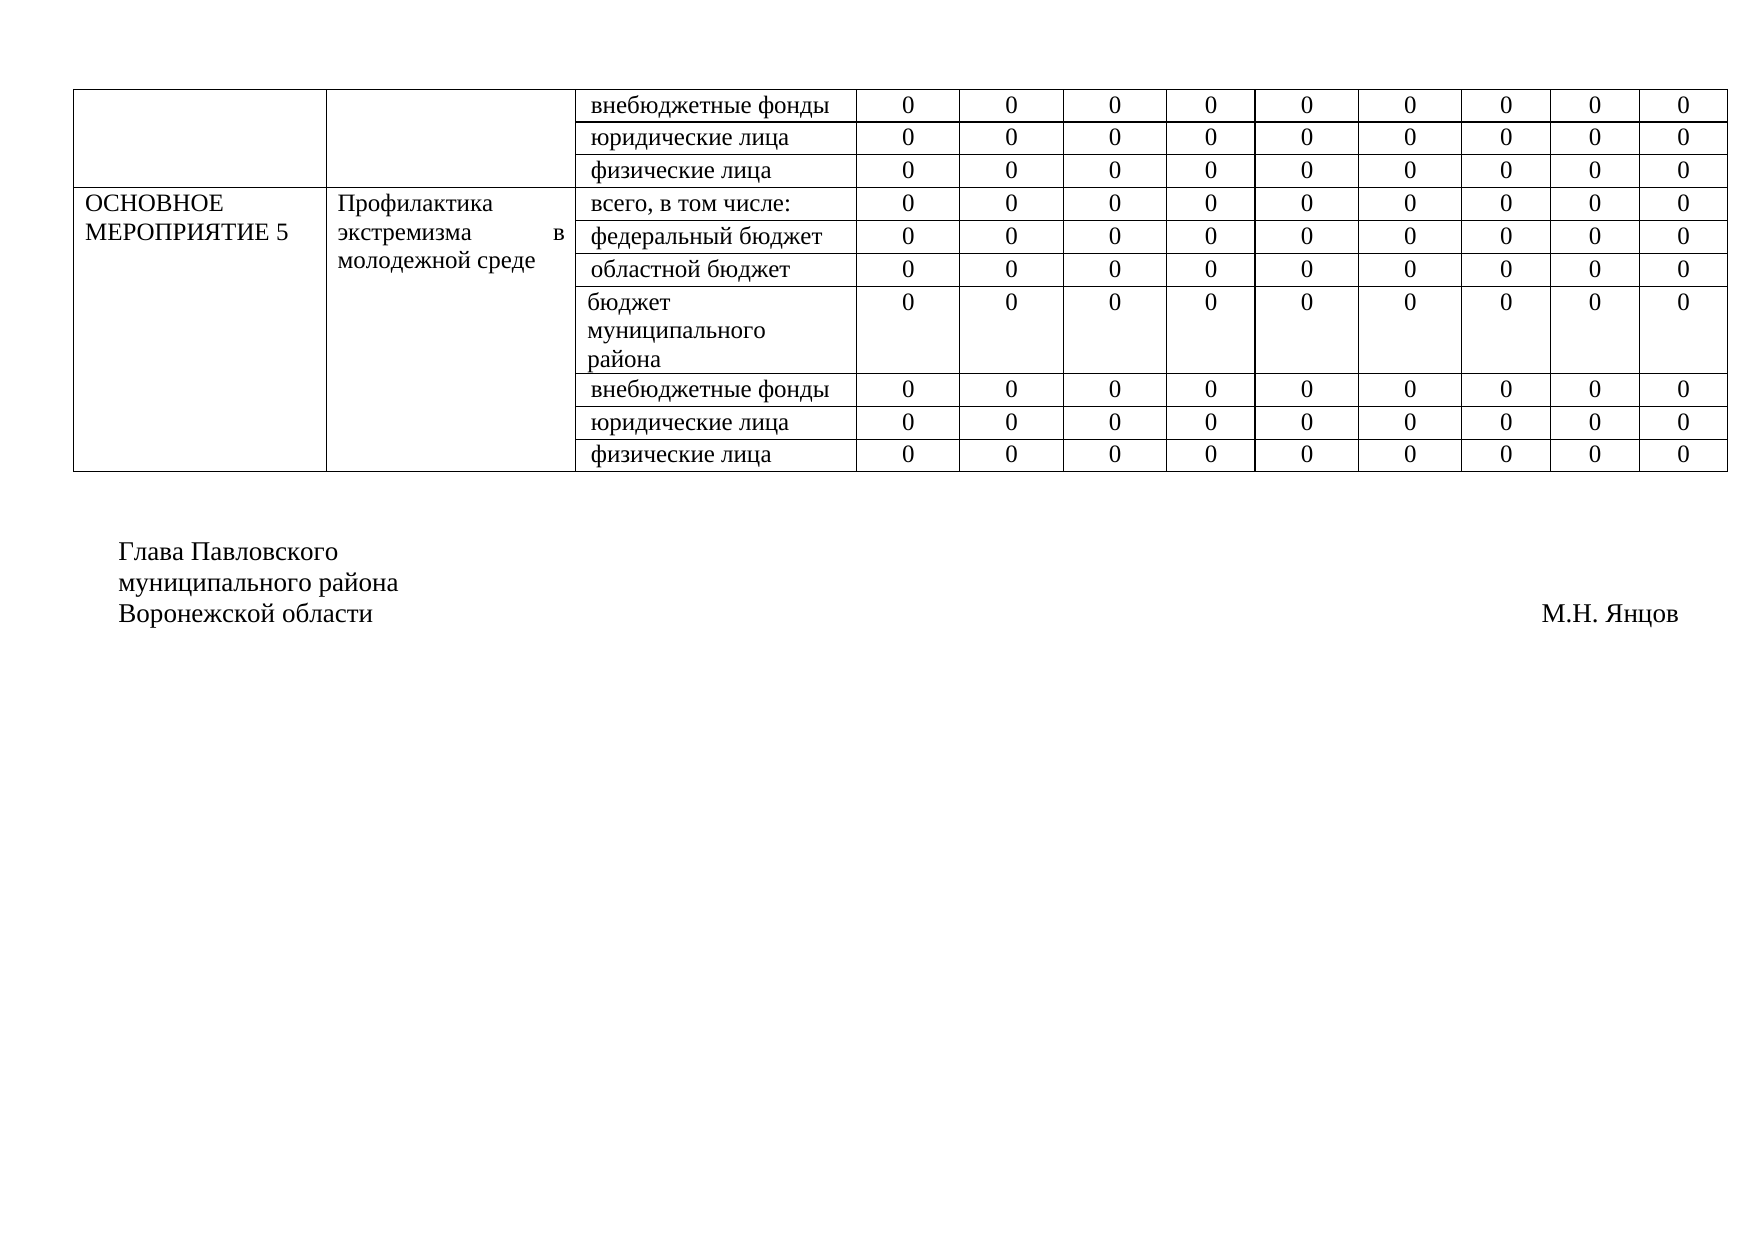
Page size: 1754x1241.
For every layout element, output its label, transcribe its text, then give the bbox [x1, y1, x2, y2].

table_cell 0 [1359, 155, 1461, 187]
text Воронежской области М.Н. Янцов [118, 597, 1754, 628]
table_cell юридические лица [576, 123, 856, 154]
table_cell 0 [1256, 221, 1358, 253]
table_cell 0 [1256, 374, 1358, 406]
table_cell 0 [1256, 155, 1358, 187]
table_cell 0 [857, 254, 959, 286]
table_cell 0 [1167, 287, 1254, 373]
table_cell 0 [1551, 221, 1639, 253]
table_cell 0 [960, 440, 1063, 471]
table_cell 0 [857, 287, 959, 373]
table_cell 0 [1462, 90, 1550, 121]
table_cell 0 [1256, 188, 1358, 220]
table_cell 0 [960, 123, 1063, 154]
table_cell 0 [1064, 90, 1166, 121]
text муниципального района [118, 566, 1754, 597]
table_cell федеральный бюджет [576, 221, 856, 253]
table_cell 0 [857, 90, 959, 121]
table_cell 0 [1256, 287, 1358, 373]
table_cell 0 [1640, 440, 1727, 471]
table_cell 0 [1167, 123, 1254, 154]
table_cell 0 [1064, 287, 1166, 373]
table_cell 0 [1167, 407, 1254, 438]
table_cell 0 [1551, 123, 1639, 154]
table_cell 0 [1551, 155, 1639, 187]
table_cell 0 [1167, 90, 1254, 121]
table_cell 0 [857, 123, 959, 154]
table_cell 0 [1256, 123, 1358, 154]
table_cell 0 [1551, 407, 1639, 438]
table_cell 0 [960, 221, 1063, 253]
table_cell 0 [1064, 123, 1166, 154]
table_cell 0 [960, 90, 1063, 121]
table_cell всего, в том числе: [576, 188, 856, 220]
table_cell 0 [1359, 123, 1461, 154]
table_cell 0 [1640, 221, 1727, 253]
table_cell 0 [1551, 254, 1639, 286]
table_cell 0 [1462, 407, 1550, 438]
table_cell внебюджетные фонды [576, 90, 856, 121]
table_cell 0 [1640, 123, 1727, 154]
table_cell 0 [1462, 440, 1550, 471]
table_cell 0 [1167, 221, 1254, 253]
table_cell 0 [857, 155, 959, 187]
table_cell 0 [1640, 155, 1727, 187]
table_cell 0 [1167, 188, 1254, 220]
table_cell 0 [1064, 155, 1166, 187]
table_cell 0 [1167, 440, 1254, 471]
table_cell 0 [1359, 440, 1461, 471]
table_cell 0 [1064, 440, 1166, 471]
table_cell 0 [1640, 407, 1727, 438]
table_cell 0 [1640, 90, 1727, 121]
table_cell 0 [960, 374, 1063, 406]
table_cell 0 [960, 407, 1063, 438]
table_cell 0 [857, 221, 959, 253]
table_cell 0 [1551, 374, 1639, 406]
table_cell 0 [857, 407, 959, 438]
table_cell 0 [1551, 287, 1639, 373]
table_cell 0 [1462, 221, 1550, 253]
text Глава Павловского [118, 534, 1742, 566]
table_cell 0 [1640, 254, 1727, 286]
table_cell 0 [1551, 188, 1639, 220]
table_cell 0 [1462, 374, 1550, 406]
table_cell 0 [1640, 188, 1727, 220]
table_cell 0 [1462, 254, 1550, 286]
table_cell 0 [1359, 374, 1461, 406]
table_cell 0 [1462, 287, 1550, 373]
table_cell 0 [1359, 221, 1461, 253]
table_cell 0 [1359, 90, 1461, 121]
table_cell 0 [960, 188, 1063, 220]
table_cell 0 [1640, 374, 1727, 406]
table_cell Профилактика экстремизма в молодежной среде [327, 188, 575, 471]
table_cell 0 [1256, 90, 1358, 121]
table_cell 0 [1359, 188, 1461, 220]
table_cell внебюджетные фонды [576, 374, 856, 406]
table_cell 0 [1064, 188, 1166, 220]
table_cell 0 [857, 188, 959, 220]
table_cell 0 [1167, 254, 1254, 286]
table_cell 0 [1256, 407, 1358, 438]
table_cell физические лица [576, 440, 856, 471]
table_cell 0 [960, 254, 1063, 286]
table_cell 0 [1462, 155, 1550, 187]
table_cell 0 [960, 155, 1063, 187]
table_cell 0 [1462, 123, 1550, 154]
table_cell ОСНОВНОЕ МЕРОПРИЯТИЕ 5 [74, 188, 326, 471]
table_cell 0 [1256, 254, 1358, 286]
table_cell 0 [1064, 221, 1166, 253]
table_cell 0 [857, 374, 959, 406]
table_cell 0 [1640, 287, 1727, 373]
table_cell бюджет муниципального района [576, 287, 856, 373]
table_cell 0 [1167, 374, 1254, 406]
table_cell 0 [1064, 407, 1166, 438]
table_cell 0 [1551, 440, 1639, 471]
table_cell юридические лица [576, 407, 856, 438]
table_cell 0 [1359, 254, 1461, 286]
table_cell 0 [857, 440, 959, 471]
table_cell 0 [1359, 287, 1461, 373]
table_cell 0 [1359, 407, 1461, 438]
table_cell 0 [1256, 440, 1358, 471]
table_cell 0 [1551, 90, 1639, 121]
table_cell областной бюджет [576, 254, 856, 286]
table_cell 0 [1167, 155, 1254, 187]
table_cell 0 [1462, 188, 1550, 220]
table_cell 0 [960, 287, 1063, 373]
table_cell 0 [1064, 254, 1166, 286]
table_cell 0 [1064, 374, 1166, 406]
table_cell физические лица [576, 155, 856, 187]
